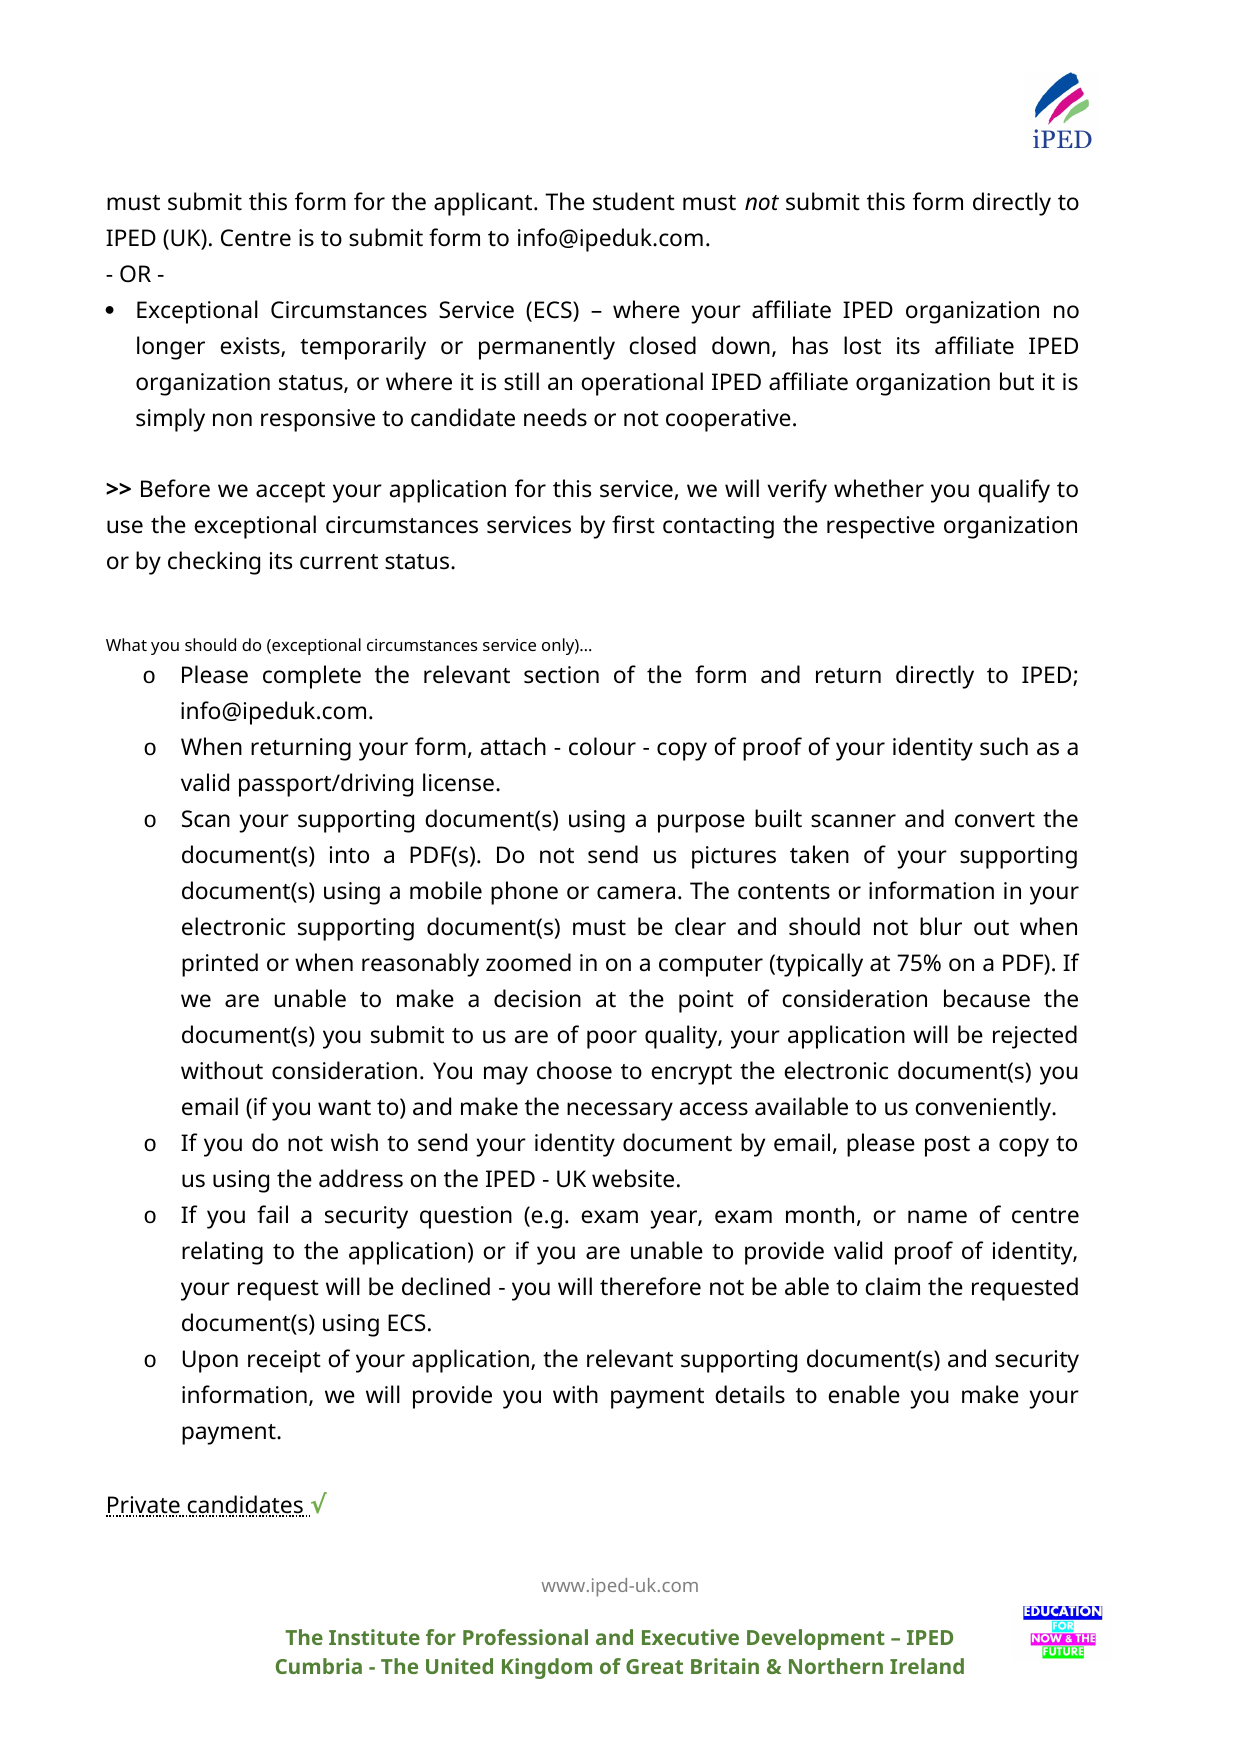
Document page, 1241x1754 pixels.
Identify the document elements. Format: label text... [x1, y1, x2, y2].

list Scan your supporting document(s) using a purpose built scanner and convert the document(s) into a PDF(s). Do not send us pictures taken of your supporting document(s) using a mobile phone or camera. The contents or information in your electronic supporting document(s) must be clear and should not blur out when printed or when reasonably zoomed in on a computer (typically at 75% on a PDF). If we are unable to make a decision at the point of consideration because the document(s) you submit to us are of poor quality, your application will be rejected without consideration. You may choose to encrypt the electronic document(s) you email (if you want to) and make the necessary access available to us conveniently. [143, 803, 1080, 1122]
list Please complete the relevant section of the form and return directly to IPED; info@ipeduk.com. [142, 659, 1080, 727]
list If you do not wish to send your identity document by email, please post a copy to us using the address on the IPED - UK website. [143, 1127, 1080, 1194]
list Upon receipt of your application, the relevant supporting document(s) and security information, we will provide you with payment details to enable you make your payment. [143, 1343, 1080, 1446]
list Exceptional Circumstances Service (ECS) – where your affiliate IPED organization no longer exists, temporarily or permanently closed down, has lost its affiliate IPED organization status, or where it is still an operational IPED affiliate organization but it is simply non responsive to candidate needs or not cooperative. [106, 294, 1080, 433]
list When returning your form, attach - colour - copy of proof of your identity such as a valid passport/driving license. [143, 731, 1080, 798]
text - OR - [106, 258, 1080, 289]
text >> Before we accept your application for this service, we will verify whether you qualify to use the exceptional circumstances services by first contacting the respective organization or by checking its current status. [106, 473, 1080, 576]
list If you fail a security question (e.g. exam year, exam month, or name of centre relating to the application) or if you are unable to provide valid proof of identity, your request will be declined - you will therefore not be able to claim the requested document(s) using ECS. [143, 1199, 1080, 1338]
picture [1023, 71, 1101, 149]
picture [1010, 1606, 1113, 1662]
text Private candidates √ [106, 1486, 1080, 1521]
text What you should do (exceptional circumstances service only)… [106, 633, 1080, 656]
